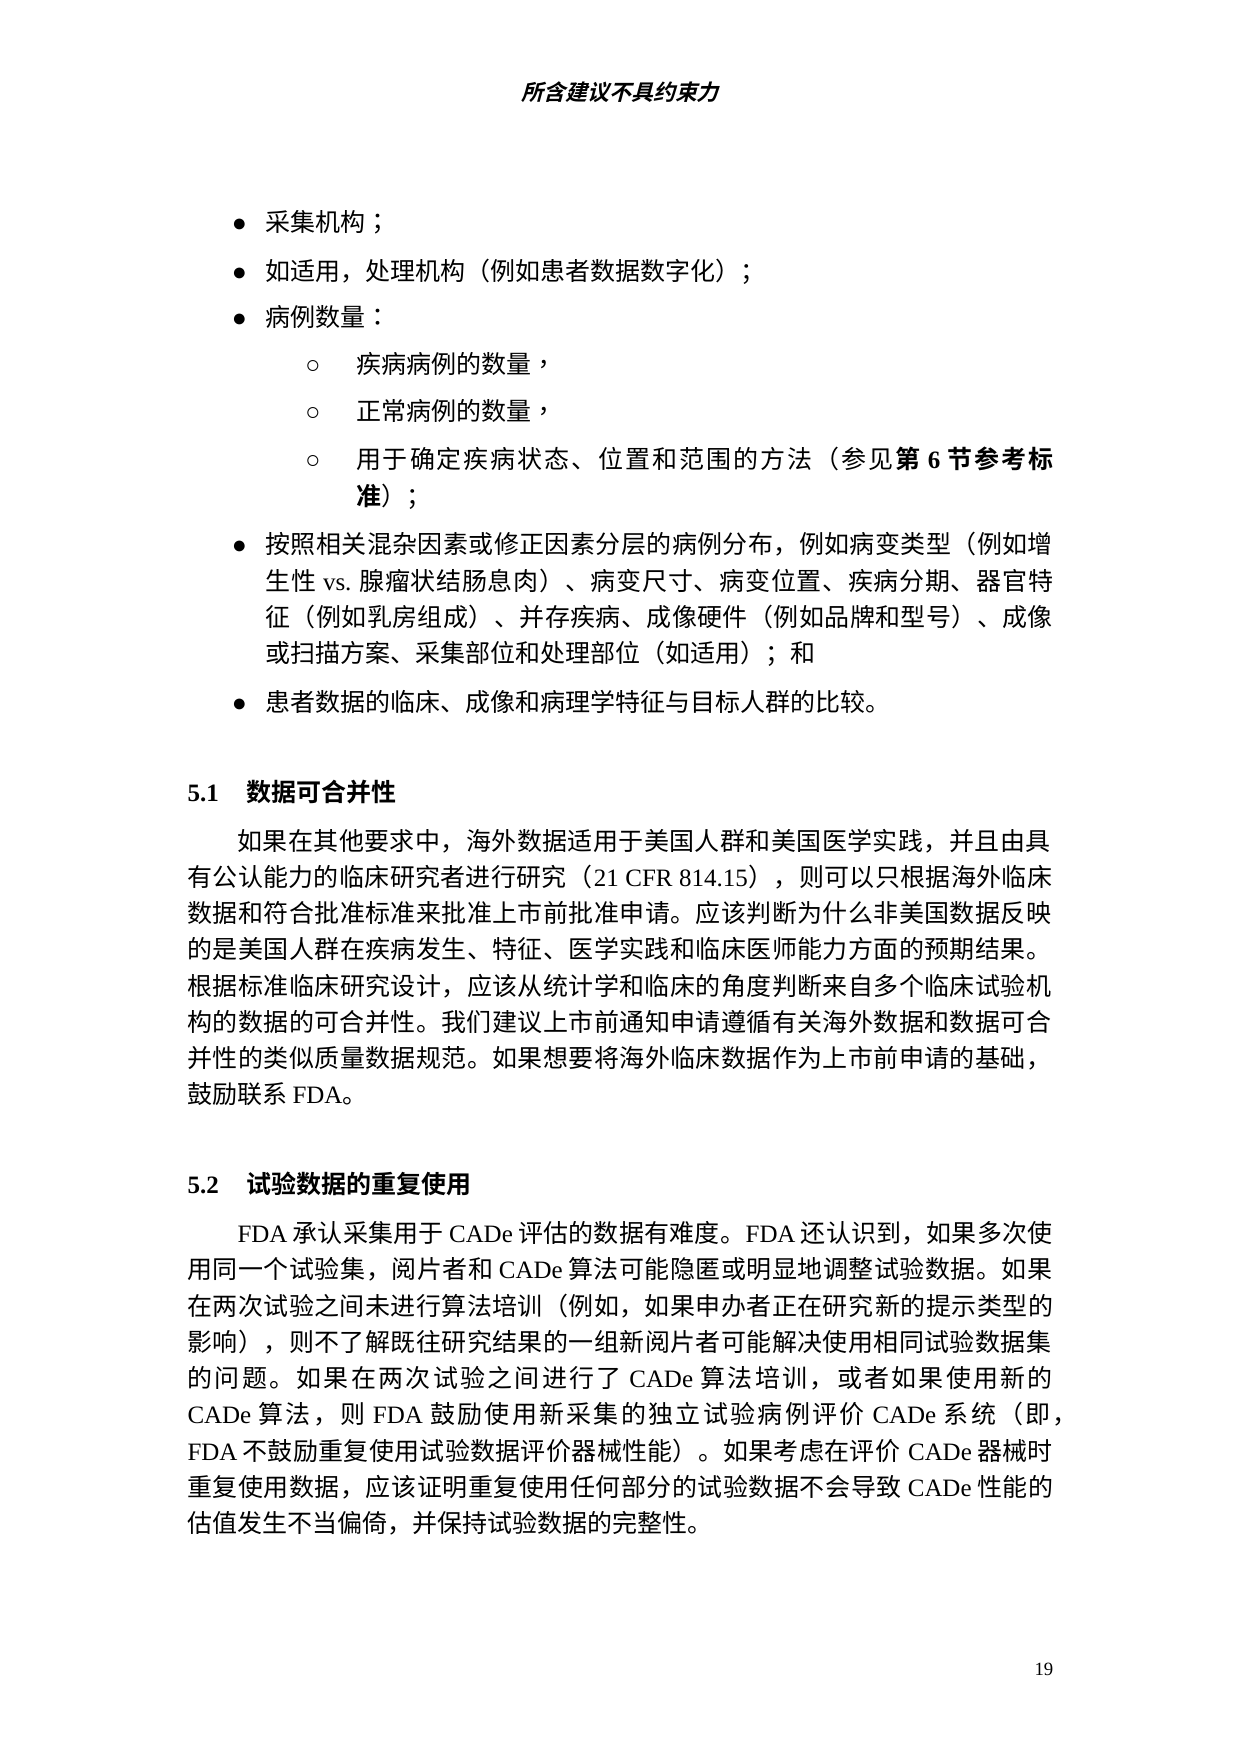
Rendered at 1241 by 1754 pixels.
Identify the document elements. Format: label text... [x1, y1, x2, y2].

list 采集机构； [232, 203, 1053, 239]
list 患者数据的临床、成像和病理学特征与目标人群的比较。 [232, 682, 1053, 718]
text 5.1 数据可合并性 [187, 772, 1053, 808]
list 如适用，处理机构（例如患者数据数字化）； [232, 251, 1053, 288]
text 5.2 试验数据的重复使用 [187, 1165, 1053, 1201]
list 按照相关混杂因素或修正因素分层的病例分布，例如病变类型（例如增生性 vs. 腺瘤状结肠息肉）、病变尺寸、病变位置、疾病分期、器官特征（例如乳房组成）、并存疾病、成像硬件（例如品牌和型号）、成像或扫描方案、采集部位和处理部位（如适用）；和 [232, 525, 1053, 670]
list 用于确定疾病状态、位置和范围的方法（参见第6节参考标准）； [305, 440, 1053, 512]
text FDA承认采集用于CADe评估的数据有难度。FDA还认识到，如果多次使用同一个试验集，阅片者和CADe算法可能隐匿或明显地调整试验数据。如果在两次试验之间未进行算法培训（例如，如果申办者正在研究新的提示类型的影响），则不了解既往研究结果的一组新阅片者可能解决使用相同试验数据集的问题。如果在两次试验之间进行了CADe算法培训，或者如果使用新的CADe算法，则FDA鼓励使用新采集的独立试验病例评价CADe系统（即，FDA不鼓励重复使用试验数据评价器械性能）。如果考虑在评价CADe器械时重复使用数据，应该证明重复使用任何部分的试验数据不会导致CADe性能的估值发生不当偏倚，并保持试验数据的完整性。 [187, 1213, 1053, 1540]
list 正常病例的数量， [305, 393, 1053, 427]
list 病例数量： [232, 300, 1053, 334]
list 疾病病例的数量， [305, 347, 1053, 381]
text 如果在其他要求中，海外数据适用于美国人群和美国医学实践，并且由具有公认能力的临床研究者进行研究（21 CFR 814.15），则可以只根据海外临床数据和符合批准标准来批准上市前批准申请。应该判断为什么非美国数据反映的是美国人群在疾病发生、特征、医学实践和临床医师能力方面的预期结果。根据标准临床研究设计，应该从统计学和临床的角度判断来自多个临床试验机构的数据的可合并性。我们建议上市前通知申请遵循有关海外数据和数据可合并性的类似质量数据规范。如果想要将海外临床数据作为上市前申请的基础，鼓励联系FDA。 [187, 821, 1053, 1111]
